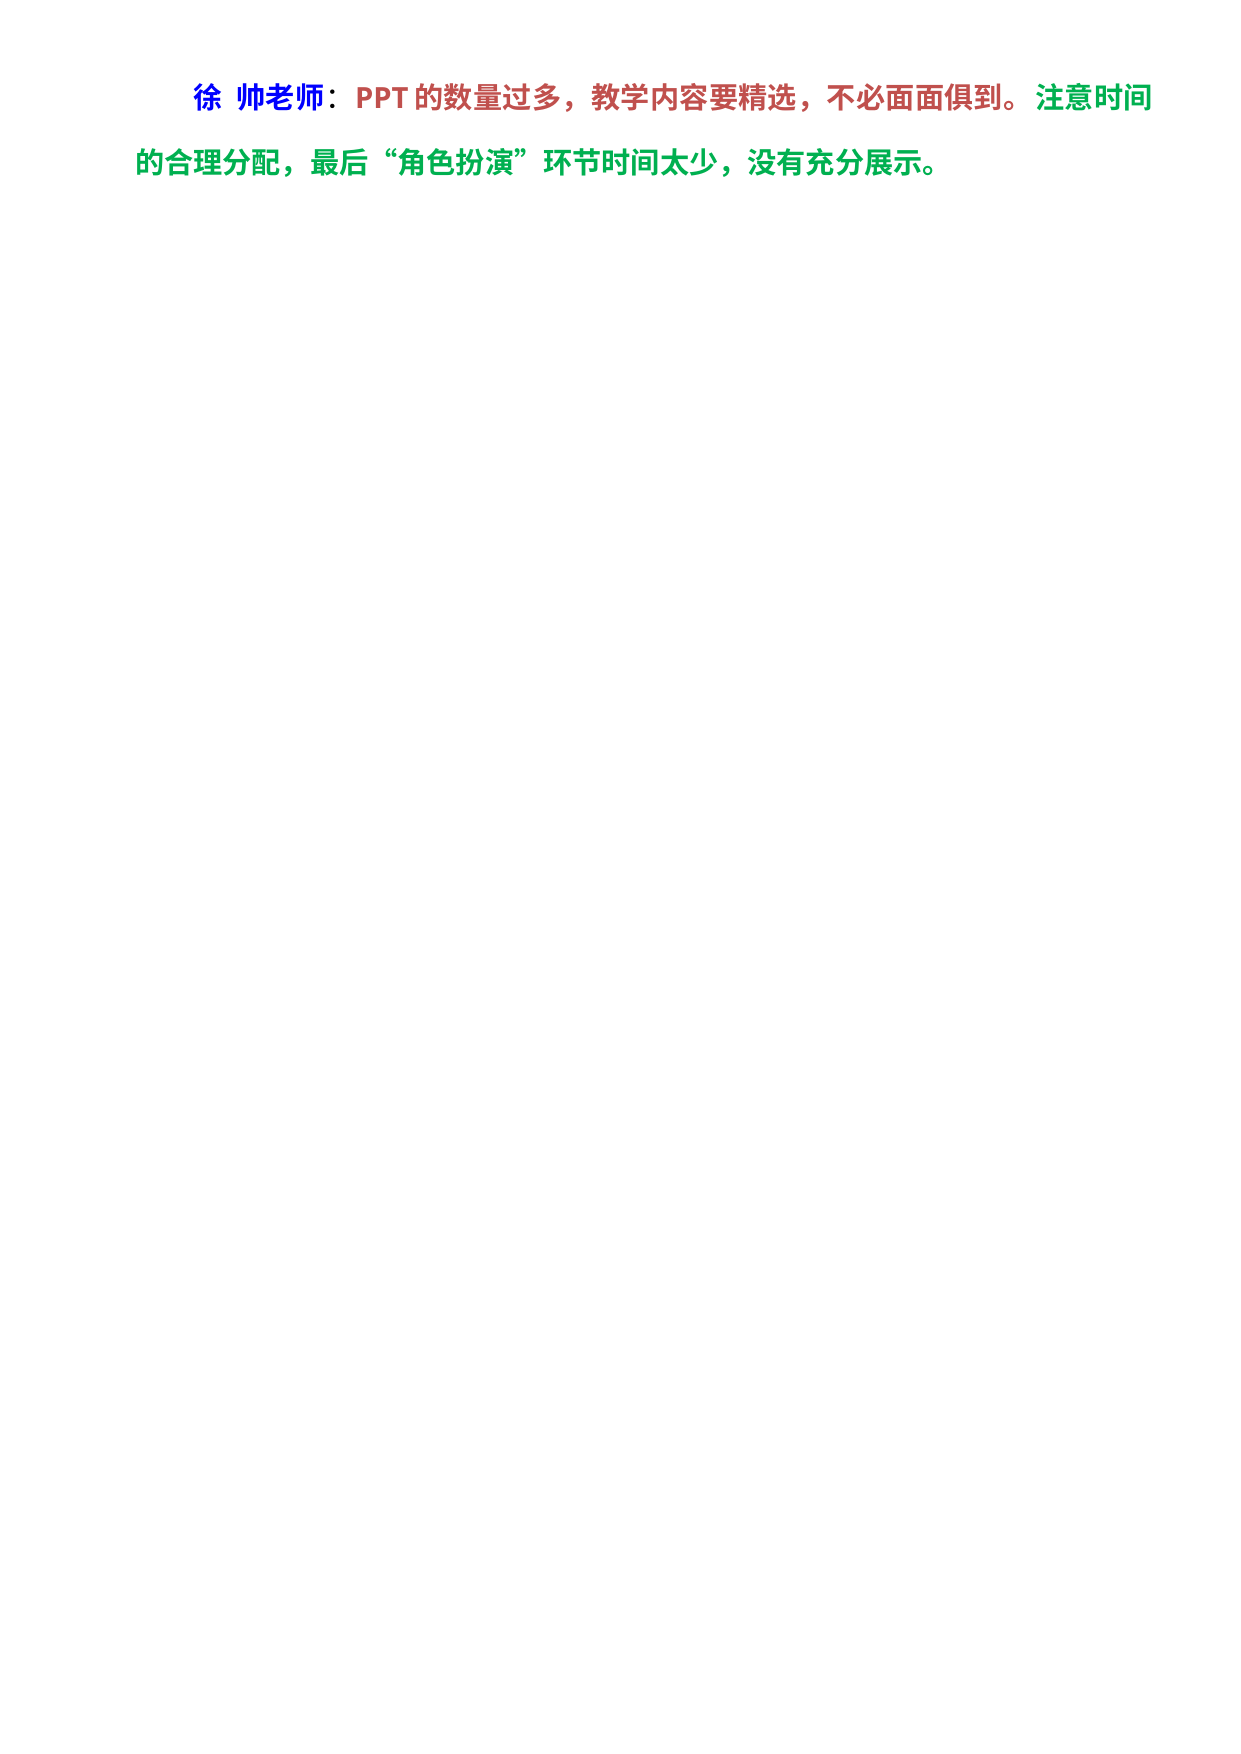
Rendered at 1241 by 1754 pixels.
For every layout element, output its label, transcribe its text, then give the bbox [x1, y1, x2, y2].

text 徐 帅老师：PPT的数量过多，教学内容要精选，不必面面俱到。注意时间的合理分配，最后“角色扮演”环节时间太少，没有充分展示。 [135, 63, 1153, 193]
